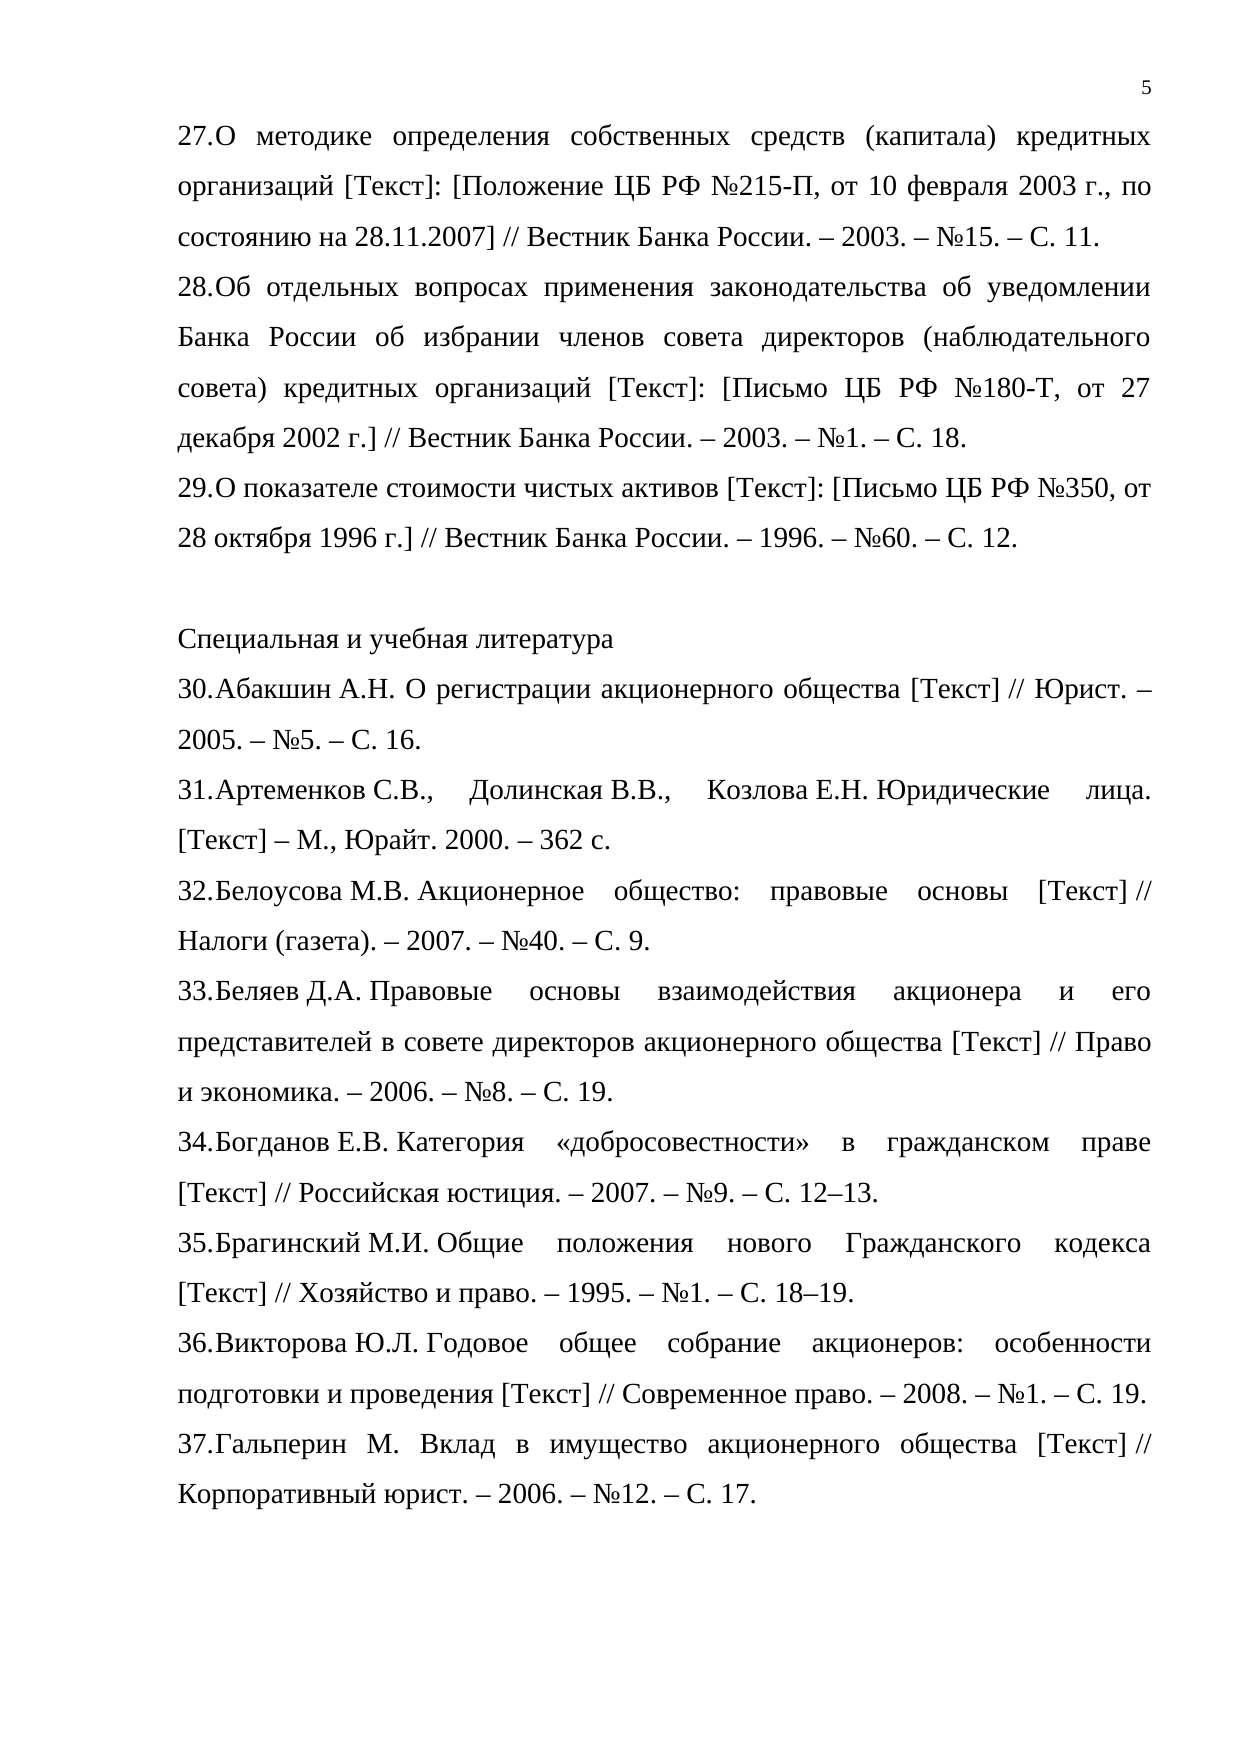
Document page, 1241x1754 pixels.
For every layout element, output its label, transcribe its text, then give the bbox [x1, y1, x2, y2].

list Об отдельных вопросах применения законодательства об уведомлении Банка России об избрании членов совета директоров (наблюдательного совета) кредитных организаций [Текст]: [Письмо ЦБ РФ №180-Т, от 27 декабря 2002 г.] // Вестник Банка России. – 2003. – №1. – С. 18. [177, 269, 1152, 453]
list Викторова Ю.Л. Годовое общее собрание акционеров: особенности подготовки и проведения [Текст] // Современное право. – 2008. – №1. – С. 19. [177, 1326, 1152, 1409]
list Беляев Д.А. Правовые основы взаимодействия акционера и его представителей в совете директоров акционерного общества [Текст] // Право и экономика. – 2006. – №8. – С. 19. [177, 973, 1152, 1108]
list Абакшин А.Н. О регистрации акционерного общества [Текст] // Юрист. – 2005. – №5. – С. 16. [177, 672, 1152, 755]
list О показателе стоимости чистых активов [Текст]: [Письмо ЦБ РФ №350, от 28 октября 1996 г.] // Вестник Банка России. – 1996. – №60. – С. 12. [177, 470, 1152, 554]
text Специальная и учебная литература [177, 621, 1152, 655]
list Артеменков С.В., Долинская В.В., Козлова Е.Н. Юридические лица. [Текст] – М., Юрайт. 2000. – 362 с. [177, 772, 1152, 856]
list Гальперин М. Вклад в имущество акционерного общества [Текст] // Корпоративный юрист. – 2006. – №12. – С. 17. [177, 1426, 1152, 1510]
list Белоусова М.В. Акционерное общество: правовые основы [Текст] // Налоги (газета). – 2007. – №40. – С. 9. [177, 873, 1152, 957]
list Брагинский М.И. Общие положения нового Гражданского кодекса [Текст] // Хозяйство и право. – 1995. – №1. – С. 18–19. [177, 1225, 1152, 1309]
list О методике определения собственных средств (капитала) кредитных организаций [Текст]: [Положение ЦБ РФ №215-П, от 10 февраля 2003 г., по состоянию на 28.11.2007] // Вестник Банка России. – 2003. – №15. – С. 11. [177, 118, 1152, 252]
list Богданов Е.В. Категория «добросовестности» в гражданском праве [Текст] // Российская юстиция. – 2007. – №9. – С. 12–13. [177, 1124, 1152, 1208]
